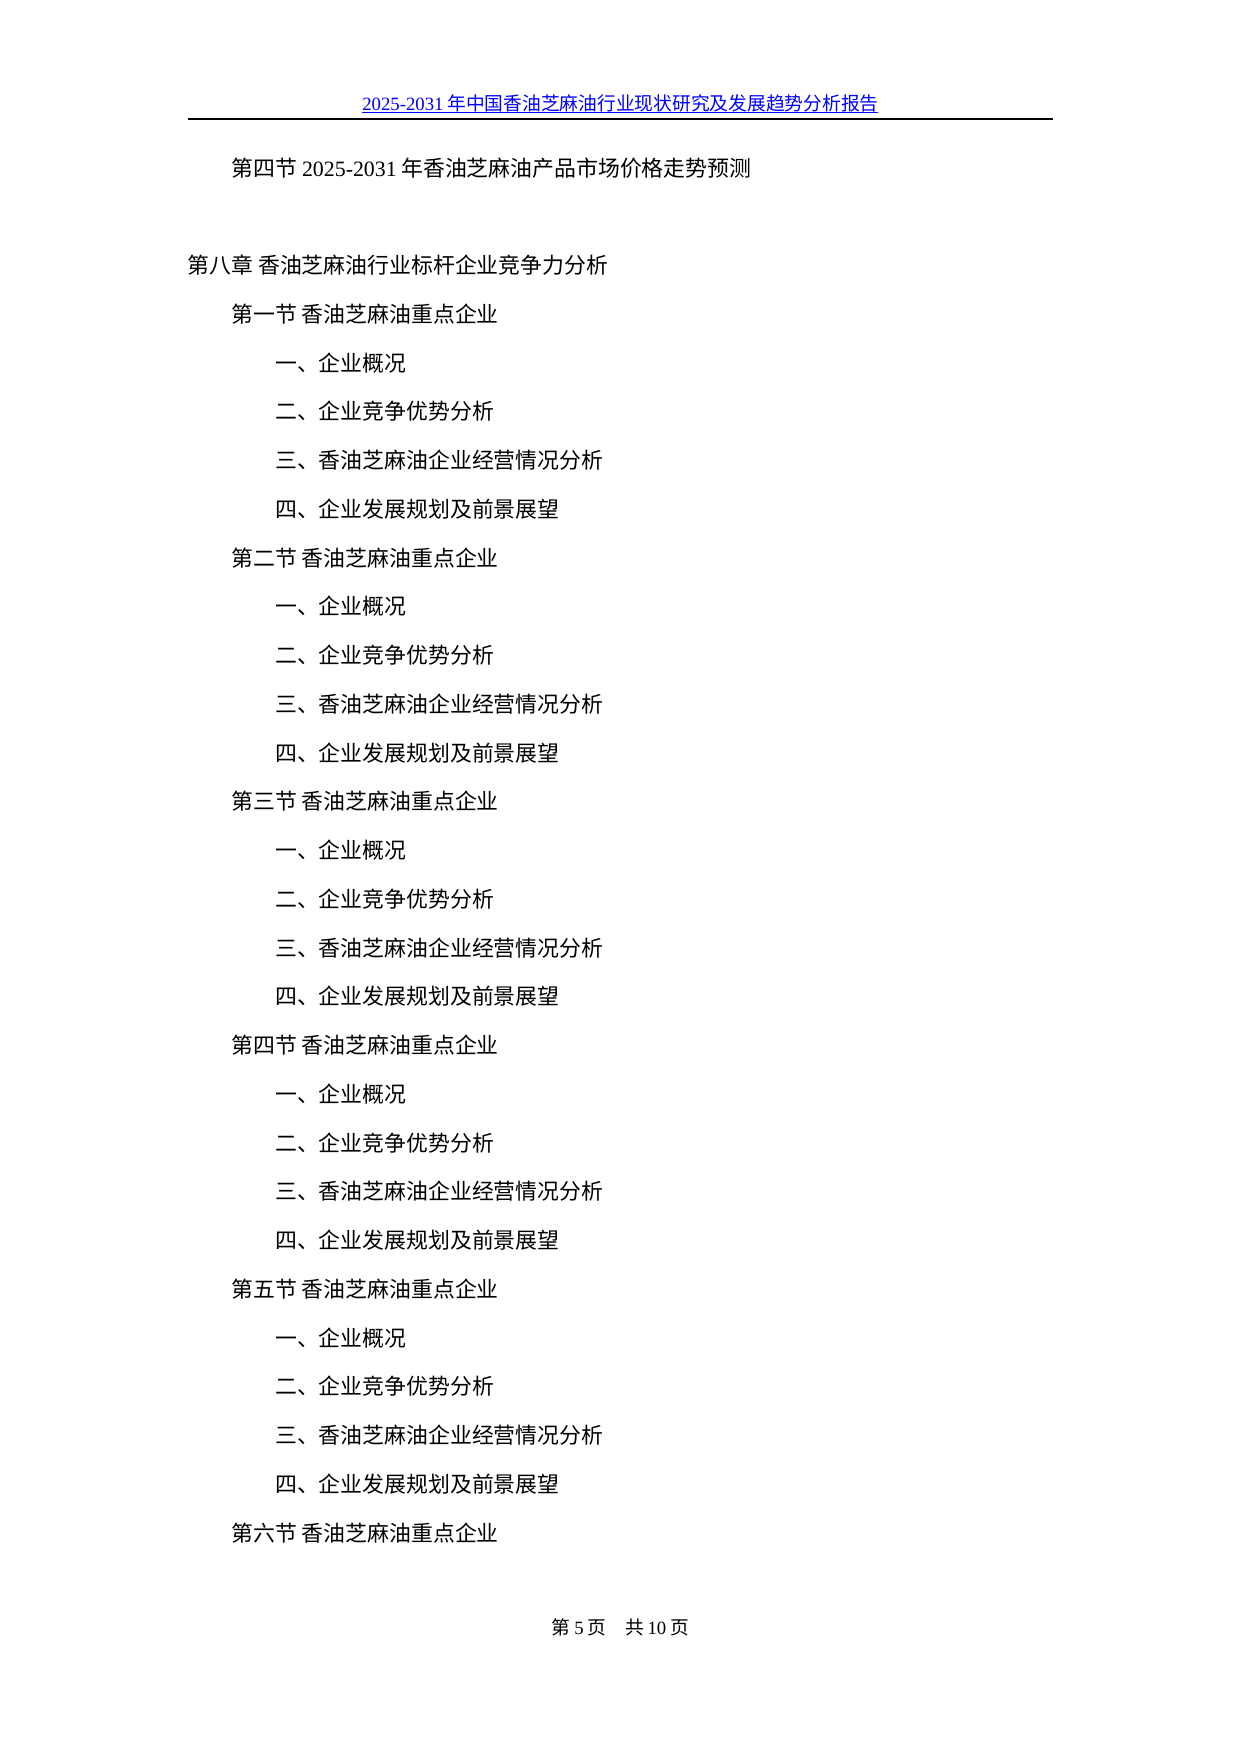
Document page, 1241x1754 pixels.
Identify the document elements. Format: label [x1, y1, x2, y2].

text [187, 150, 1053, 1548]
